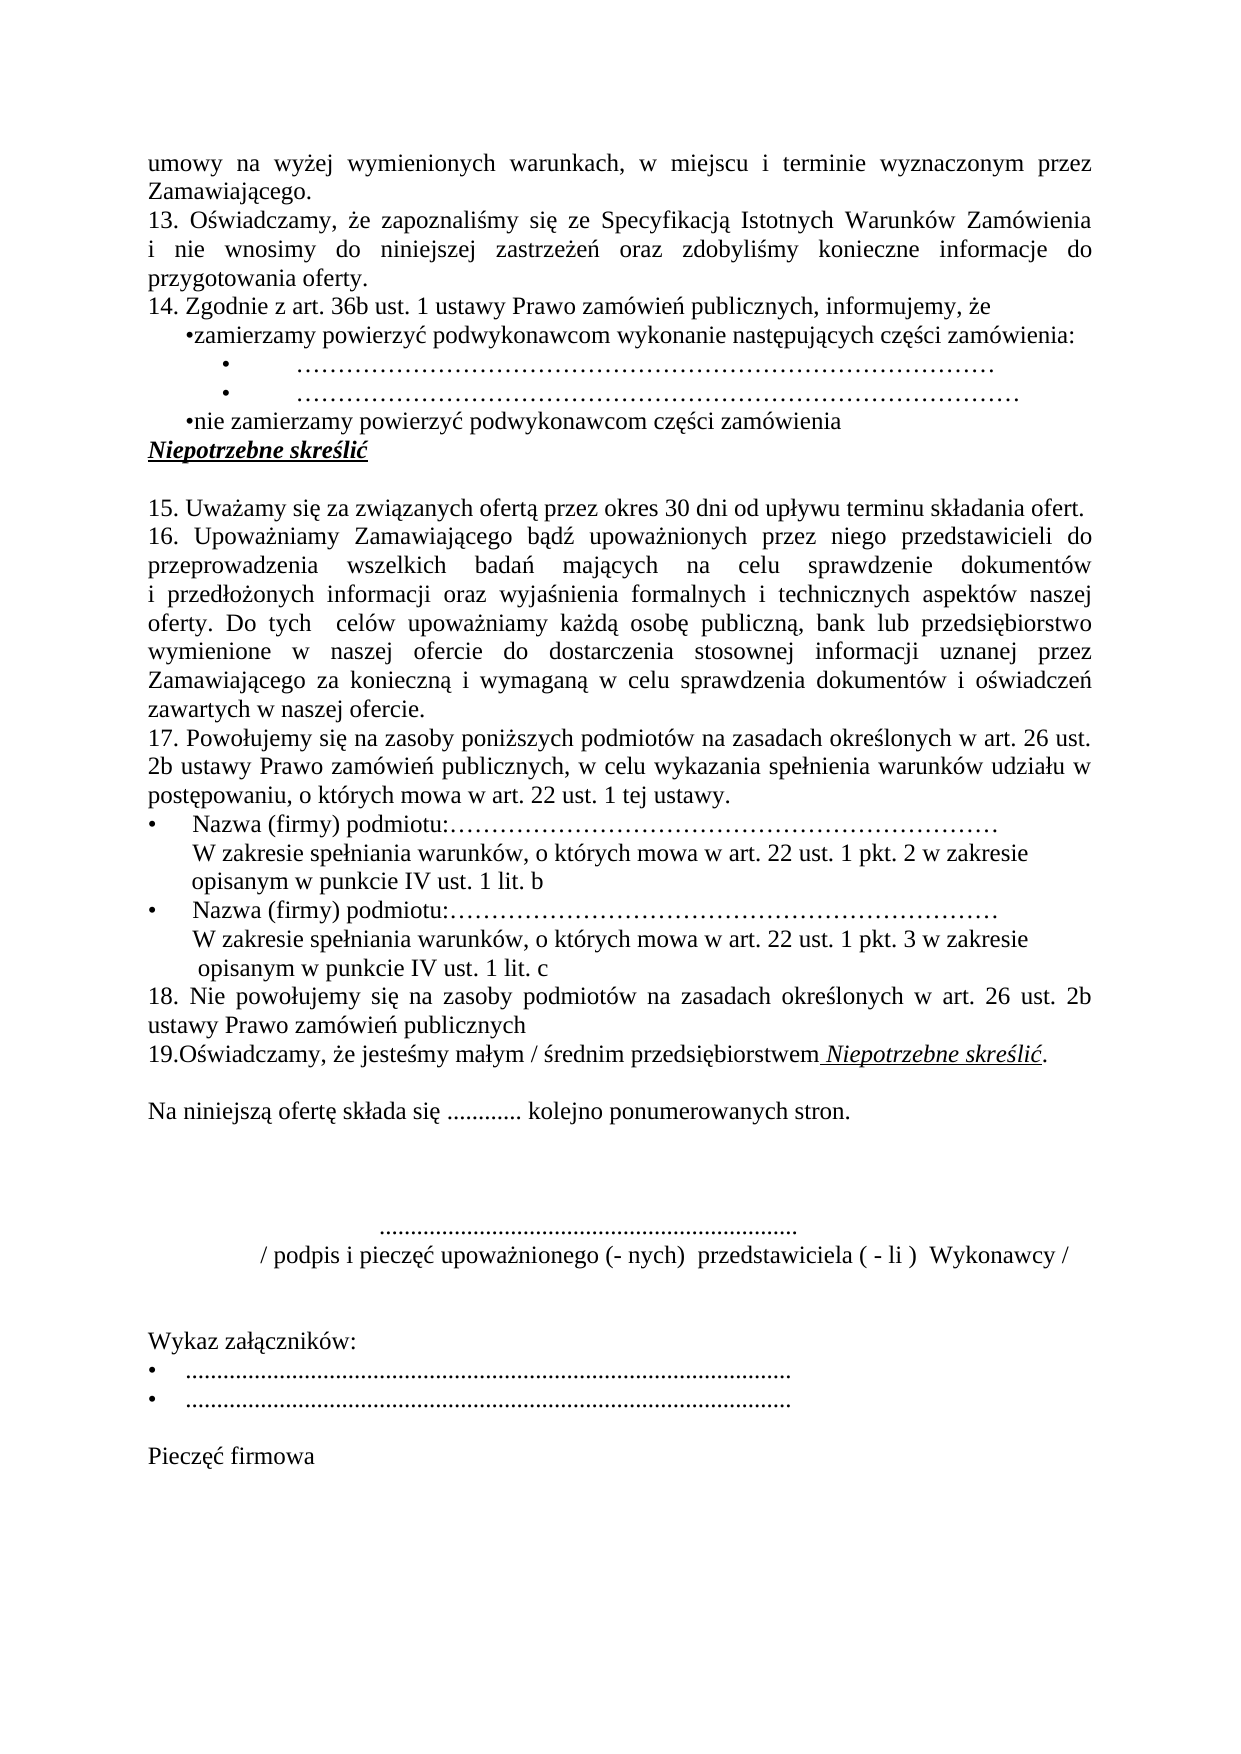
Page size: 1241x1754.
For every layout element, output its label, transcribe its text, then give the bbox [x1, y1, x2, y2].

list ................................................................................................. [148, 1384, 1093, 1413]
text Na niniejszą ofertę składa się ............ kolejno ponumerowanych stron. [148, 1096, 1093, 1125]
list Nazwa (firmy) podmiotu:………………………………………………………… [148, 809, 1093, 838]
text opisanym w punkcie IV ust. 1 lit. b [191, 866, 1093, 895]
text / podpis i pieczęć upoważnionego (- nych) przedstawiciela ( - li ) Wykonawcy / [148, 1240, 1093, 1269]
list nie zamierzamy powierzyć podwykonawcom części zamówienia [185, 406, 1093, 435]
text 18. Nie powołujemy się na zasoby podmiotów na zasadach określonych w art. 26 ust. 2b ustawy Prawo zamówień publicznych [148, 981, 1093, 1039]
text opisanym w punkcie IV ust. 1 lit. c [191, 953, 1093, 981]
text 15. Uważamy się za związanych ofertą przez okres 30 dni od upływu terminu składania ofert. [148, 493, 1093, 521]
text W zakresie spełniania warunków, o których mowa w art. 22 ust. 1 pkt. 3 w zakresie [191, 924, 1093, 953]
text Wykaz załączników: [148, 1326, 1093, 1355]
text ................................................................... [148, 1211, 1093, 1240]
text W zakresie spełniania warunków, o których mowa w art. 22 ust. 1 pkt. 2 w zakresie [191, 838, 1093, 866]
text 14. Zgodnie z art. 36b ust. 1 ustawy Prawo zamówień publicznych, informujemy, że [148, 291, 1093, 320]
list ................................................................................................. [148, 1355, 1093, 1384]
text Pieczęć firmowa [148, 1441, 1093, 1470]
list ………………………………………………………………………… [221, 349, 1093, 378]
text 17. Powołujemy się na zasoby poniższych podmiotów na zasadach określonych w art. 26 ust. 2b ustawy Prawo zamówień publicznych, w celu wykazania spełnienia warunków udziału w postępowaniu, o których mowa w art. 22 ust. 1 tej ustawy. [148, 723, 1093, 809]
list zamierzamy powierzyć podwykonawcom wykonanie następujących części zamówienia: [185, 320, 1093, 349]
list Nazwa (firmy) podmiotu:………………………………………………………… [148, 895, 1093, 924]
text 13. Oświadczamy, że zapoznaliśmy się ze Specyfikacją Istotnych Warunków Zamówienia i nie wnosimy do niniejszej zastrzeżeń oraz zdobyliśmy konieczne informacje do przygotowania oferty. [148, 205, 1093, 291]
text 19.Oświadczamy, że jesteśmy małym / średnim przedsiębiorstwem Niepotrzebne skreślić. [148, 1039, 1093, 1068]
list …………………………………………………………………………… [221, 378, 1093, 406]
text 16. Upoważniamy Zamawiającego bądź upoważnionych przez niego przedstawicieli do przeprowadzenia wszelkich badań mających na celu sprawdzenie dokumentów i przedłożonych informacji oraz wyjaśnienia formalnych i technicznych aspektów naszej oferty. Do tych celów upoważniamy każdą osobę publiczną, bank lub przedsiębiorstwo wymienione w naszej ofercie do dostarczenia stosownej informacji uznanej przez Zamawiającego za konieczną i wymaganą w celu sprawdzenia dokumentów i oświadczeń zawartych w naszej ofercie. [148, 521, 1093, 723]
text Niepotrzebne skreślić [148, 435, 1093, 464]
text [148, 148, 1093, 205]
